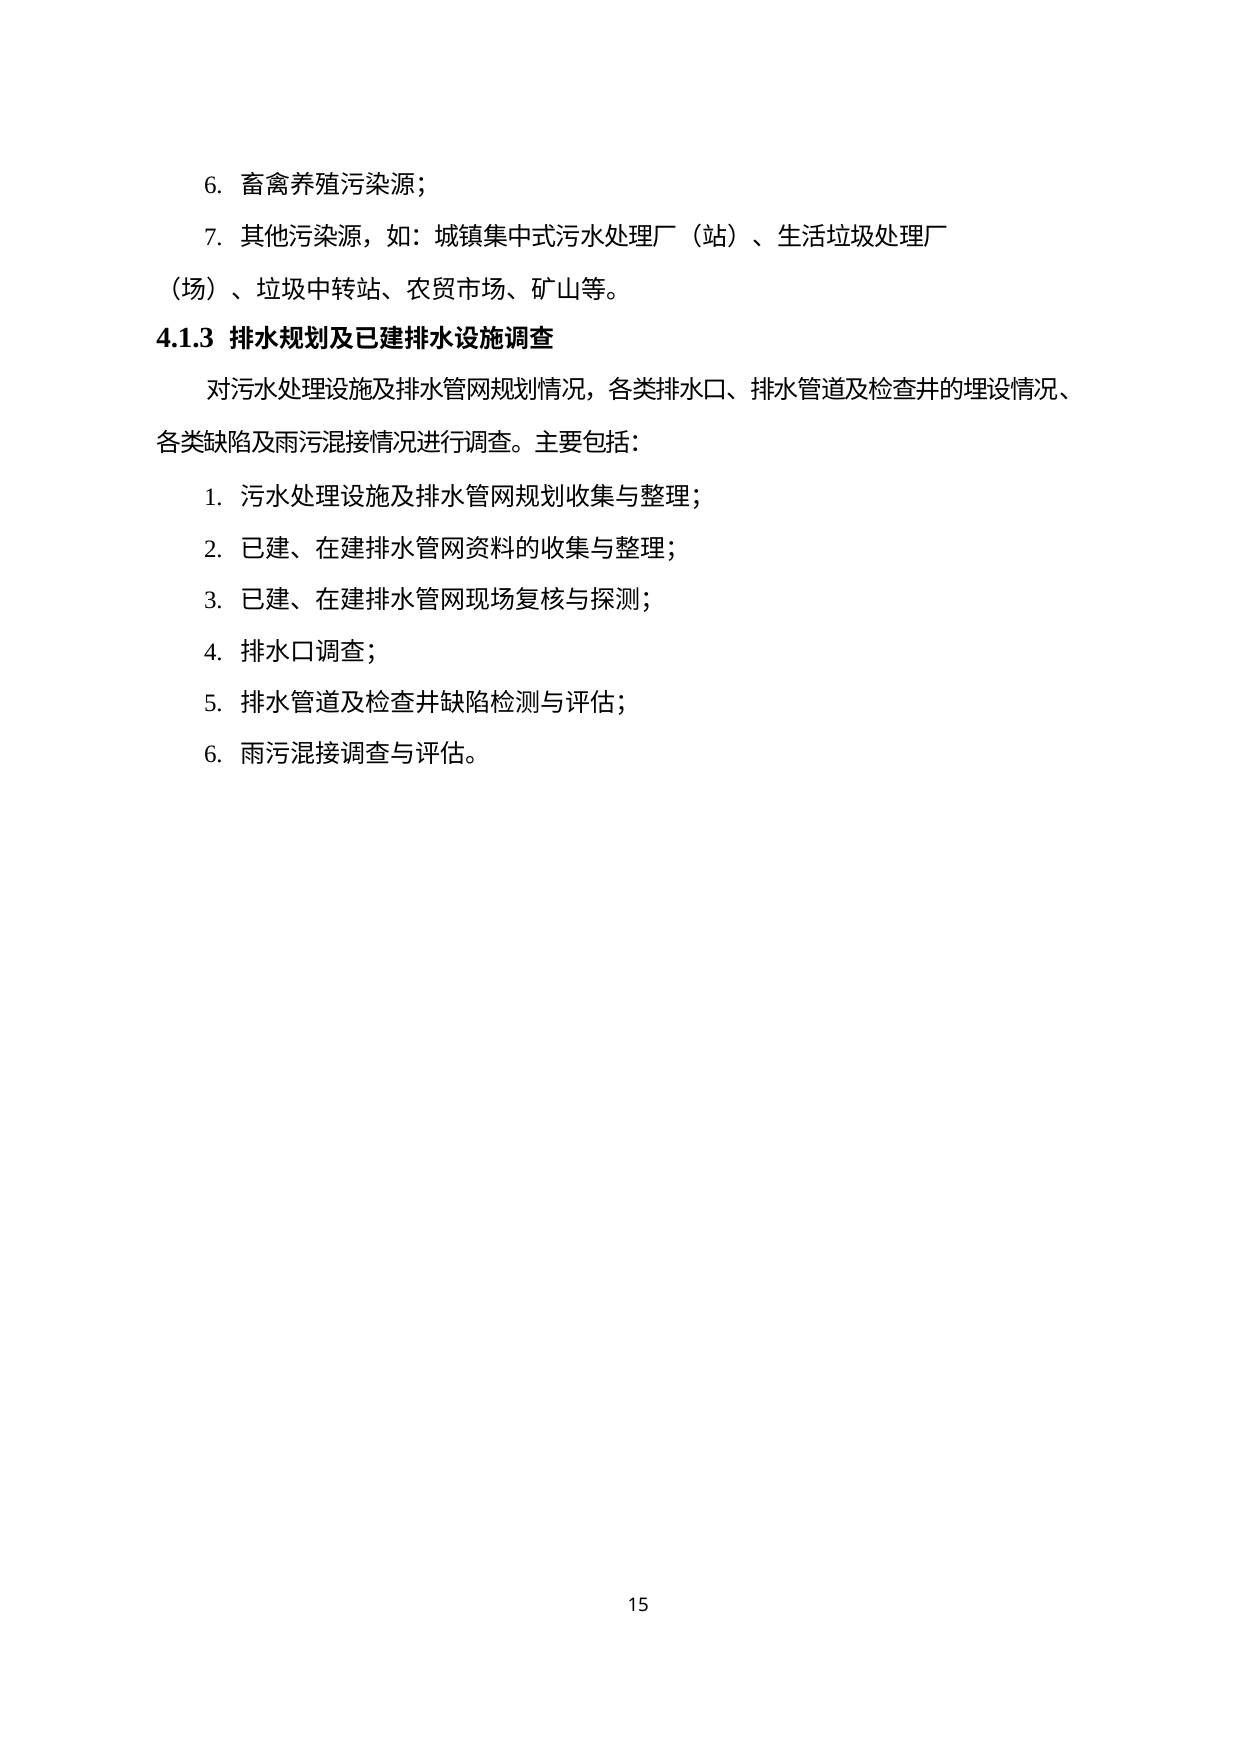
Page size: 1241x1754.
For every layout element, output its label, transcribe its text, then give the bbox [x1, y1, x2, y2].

list 污水处理设施及排水管网规划收集与整理； [204, 477, 1232, 513]
text 对污水处理设施及排水管网规划情况，各类排水口、排水管道及检查井的埋设情况、各类缺陷及雨污混接情况进行调查。主要包括： [156, 369, 1069, 459]
list 雨污混接调查与评估。 [204, 733, 1232, 770]
list 排水口调查； [204, 631, 1232, 667]
list 已建、在建排水管网资料的收集与整理； [204, 528, 1232, 564]
subtitle 排水规划及已建排水设施调查 [156, 323, 1232, 354]
list 已建、在建排水管网现场复核与探测； [204, 579, 1232, 616]
list 畜禽养殖污染源； [204, 164, 1232, 201]
list 其他污染源，如：城镇集中式污水处理厂（站）、生活垃圾处理厂（场）、垃圾中转站、农贸市场、矿山等。 [156, 216, 1019, 306]
list 排水管道及检查井缺陷检测与评估； [204, 682, 1232, 718]
